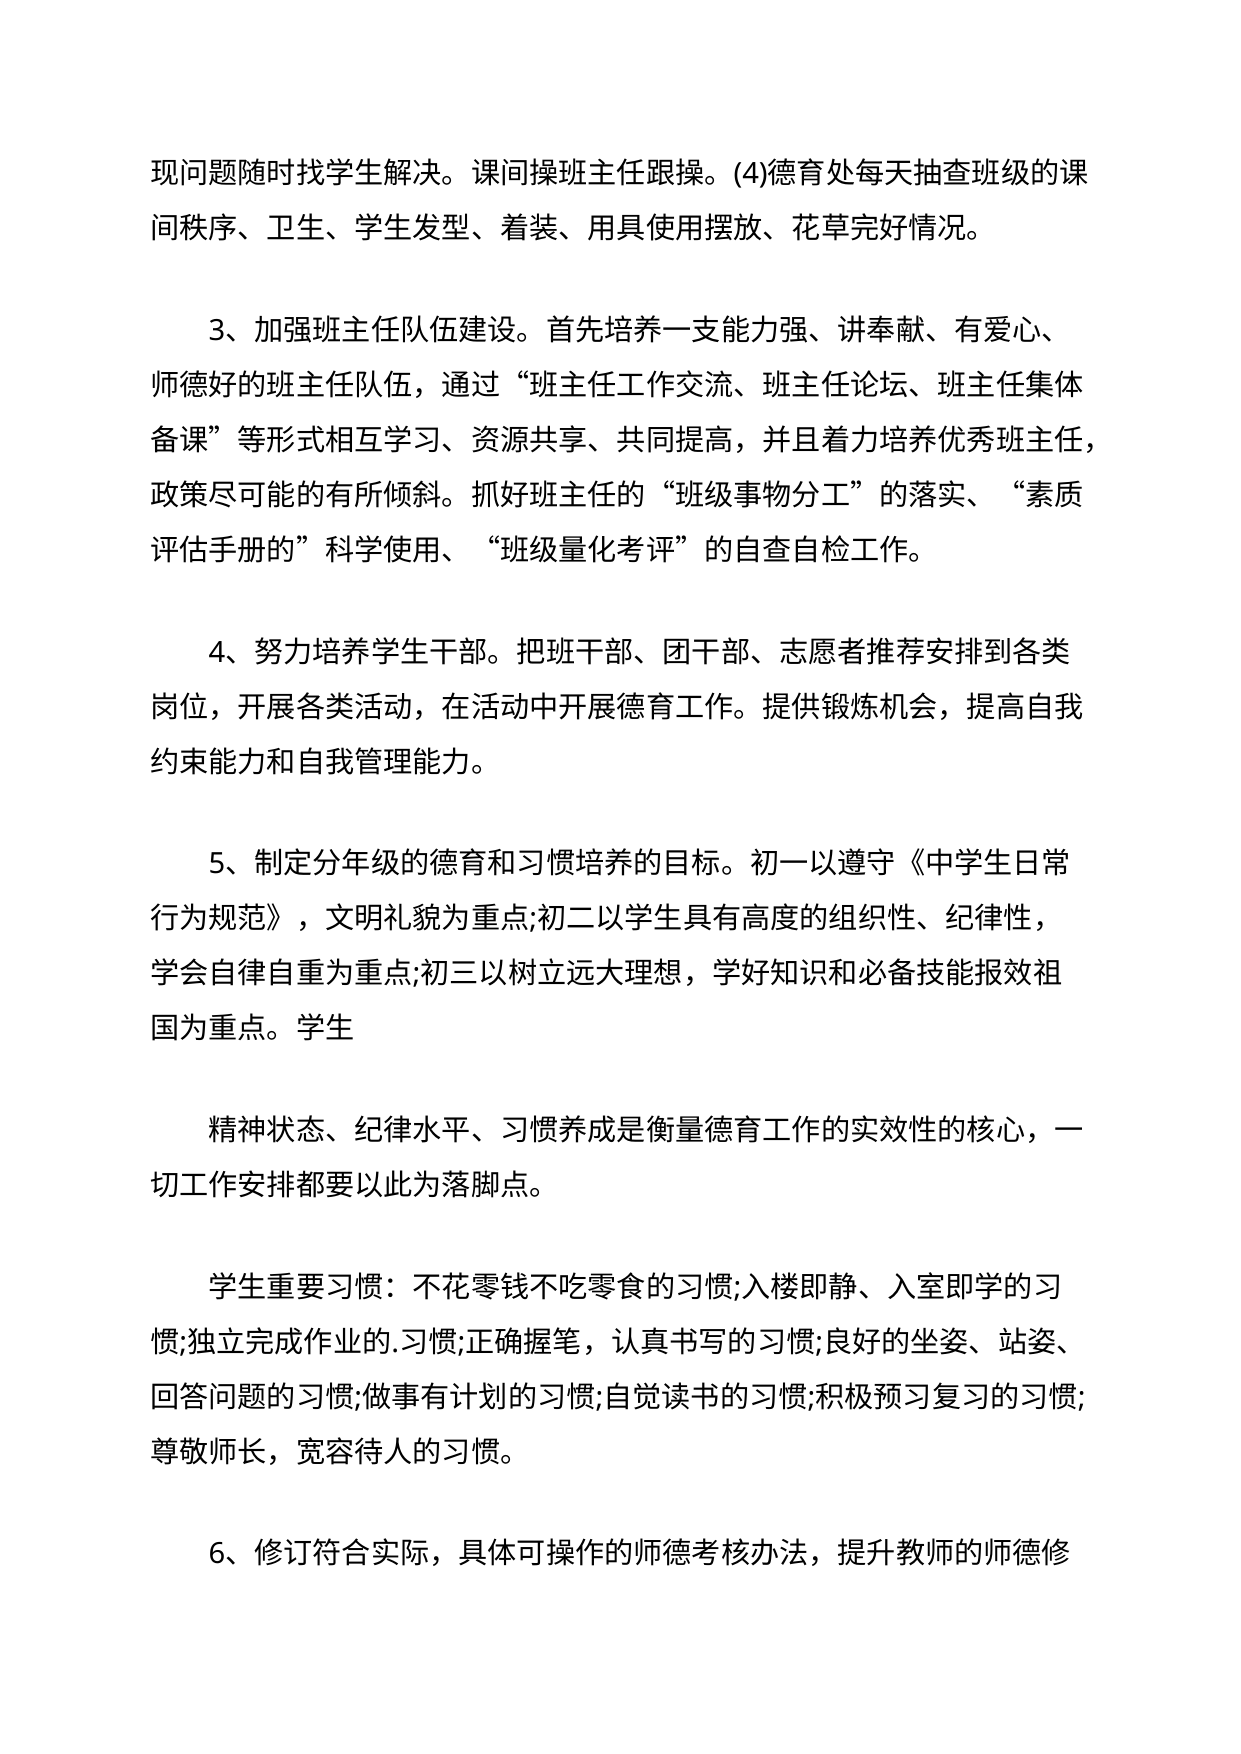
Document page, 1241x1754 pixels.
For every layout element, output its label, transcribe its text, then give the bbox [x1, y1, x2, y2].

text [150, 1530, 1090, 1572]
text 5、制定分年级的德育和习惯培养的目标。初一以遵守《中学生日常行为规范》，文明礼貌为重点;初二以学生具有高度的组织性、纪律性，学会自律自重为重点;初三以树立远大理想，学好知识和必备技能报效祖国为重点。学生 [150, 840, 1090, 1047]
text 学生重要习惯：不花零钱不吃零食的习惯;入楼即静、入室即学的习惯;独立完成作业的.习惯;正确握笔，认真书写的习惯;良好的坐姿、站姿、回答问题的习惯;做事有计划的习惯;自觉读书的习惯;积极预习复习的习惯;尊敬师长，宽容待人的习惯。 [150, 1263, 1090, 1471]
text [150, 150, 1090, 247]
text 3、加强班主任队伍建设。首先培养一支能力强、讲奉献、有爱心、师德好的班主任队伍，通过“班主任工作交流、班主任论坛、班主任集体备课”等形式相互学习、资源共享、共同提高，并且着力培养优秀班主任，政策尽可能的有所倾斜。抓好班主任的“班级事物分工”的落实、“素质评估手册的”科学使用、“班级量化考评”的自查自检工作。 [150, 307, 1090, 569]
text 4、努力培养学生干部。把班干部、团干部、志愿者推荐安排到各类岗位，开展各类活动，在活动中开展德育工作。提供锻炼机会，提高自我约束能力和自我管理能力。 [150, 628, 1090, 780]
text 精神状态、纪律水平、习惯养成是衡量德育工作的实效性的核心，一切工作安排都要以此为落脚点。 [150, 1107, 1090, 1204]
